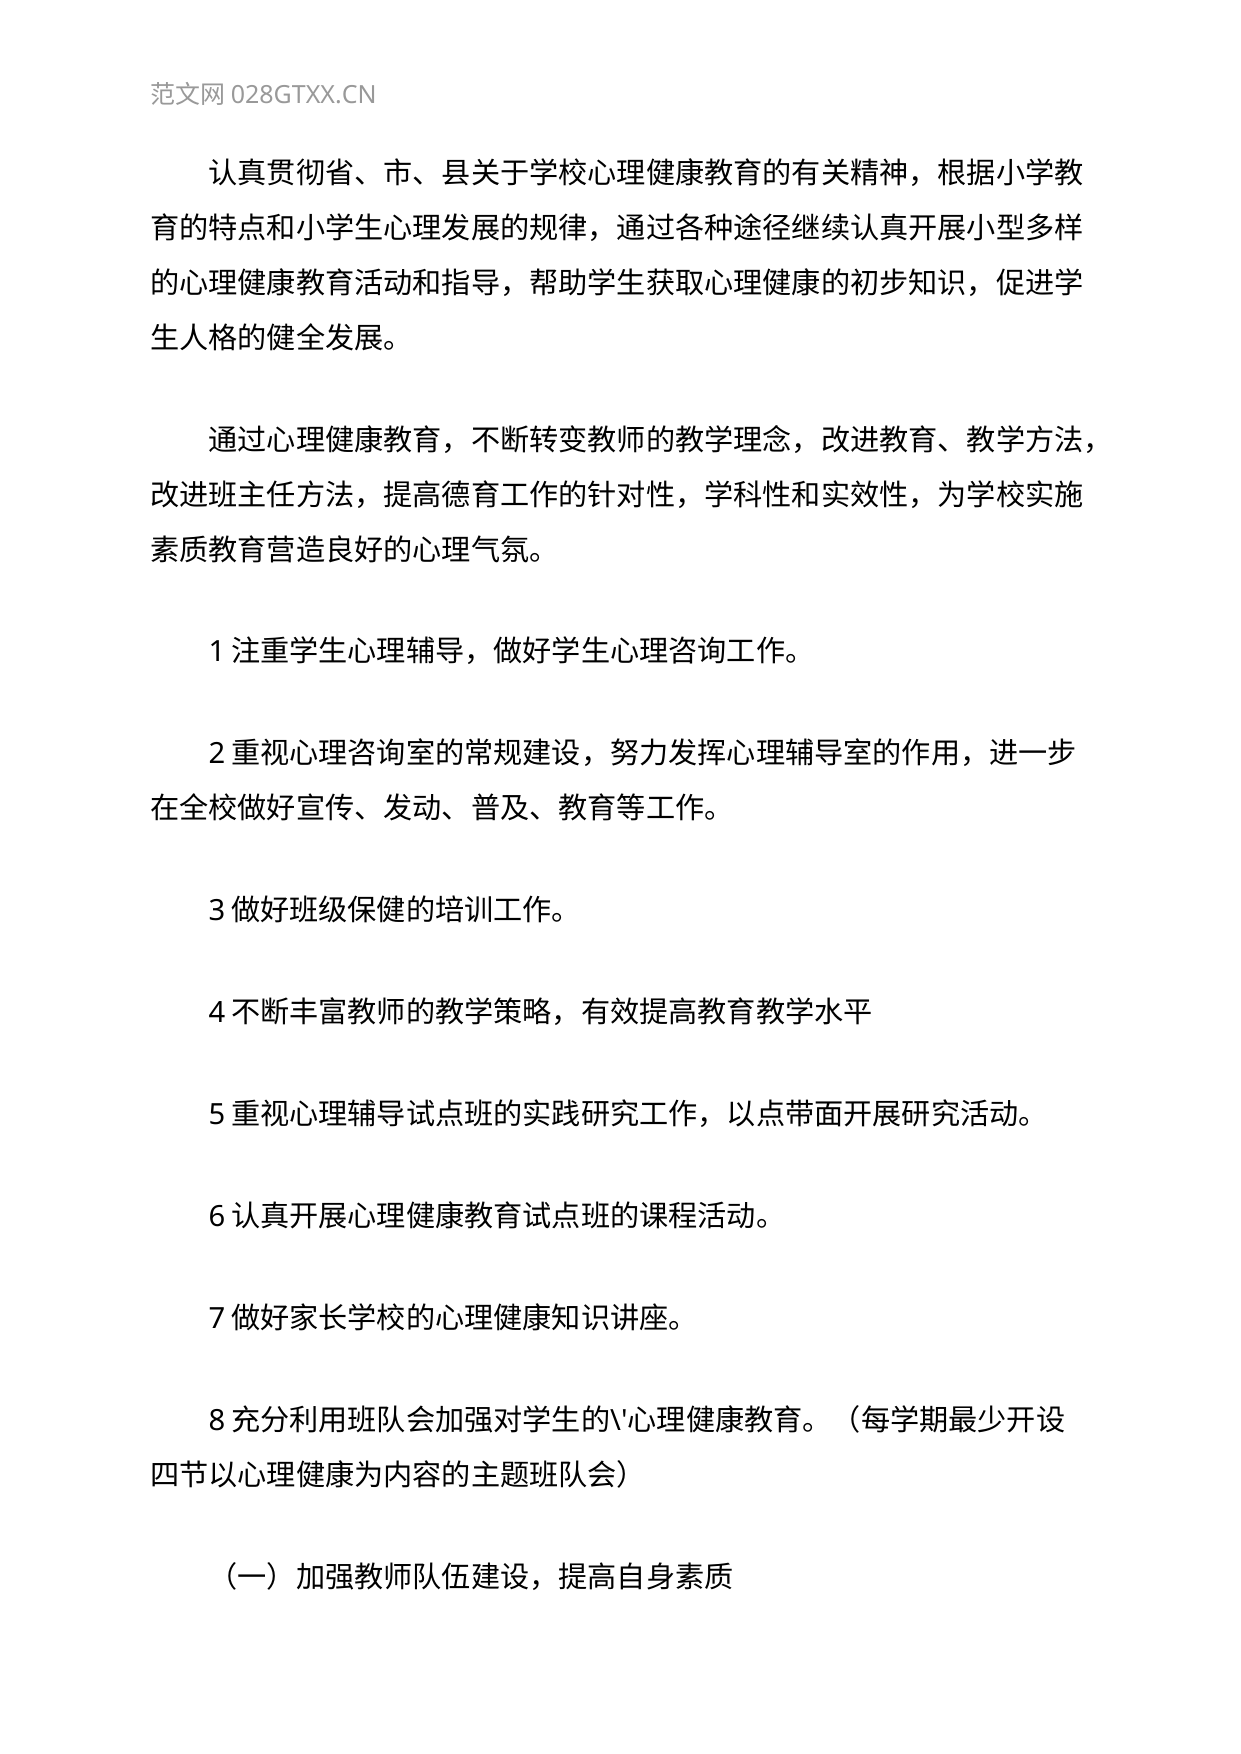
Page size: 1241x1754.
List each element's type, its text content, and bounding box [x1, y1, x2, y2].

text 1注重学生心理辅导，做好学生心理咨询工作。 [150, 628, 1090, 670]
text 认真贯彻省、市、县关于学校心理健康教育的有关精神，根据小学教育的特点和小学生心理发展的规律，通过各种途径继续认真开展小型多样的心理健康教育活动和指导，帮助学生获取心理健康的初步知识，促进学生人格的健全发展。 [150, 150, 1090, 357]
text 2重视心理咨询室的常规建设，努力发挥心理辅导室的作用，进一步在全校做好宣传、发动、普及、教育等工作。 [150, 730, 1090, 827]
text 4不断丰富教师的教学策略，有效提高教育教学水平 [150, 989, 1090, 1031]
text （一）加强教师队伍建设，提高自身素质 [150, 1553, 1090, 1596]
text 7做好家长学校的心理健康知识讲座。 [150, 1295, 1090, 1337]
text 8充分利用班队会加强对学生的\'心理健康教育。（每学期最少开设四节以心理健康为内容的主题班队会） [150, 1397, 1090, 1494]
text 通过心理健康教育，不断转变教师的教学理念，改进教育、教学方法，改进班主任方法，提高德育工作的针对性，学科性和实效性，为学校实施素质教育营造良好的心理气氛。 [150, 416, 1090, 568]
text 5重视心理辅导试点班的实践研究工作，以点带面开展研究活动。 [150, 1091, 1090, 1133]
text 6认真开展心理健康教育试点班的课程活动。 [150, 1193, 1090, 1235]
text 3做好班级保健的培训工作。 [150, 887, 1090, 929]
